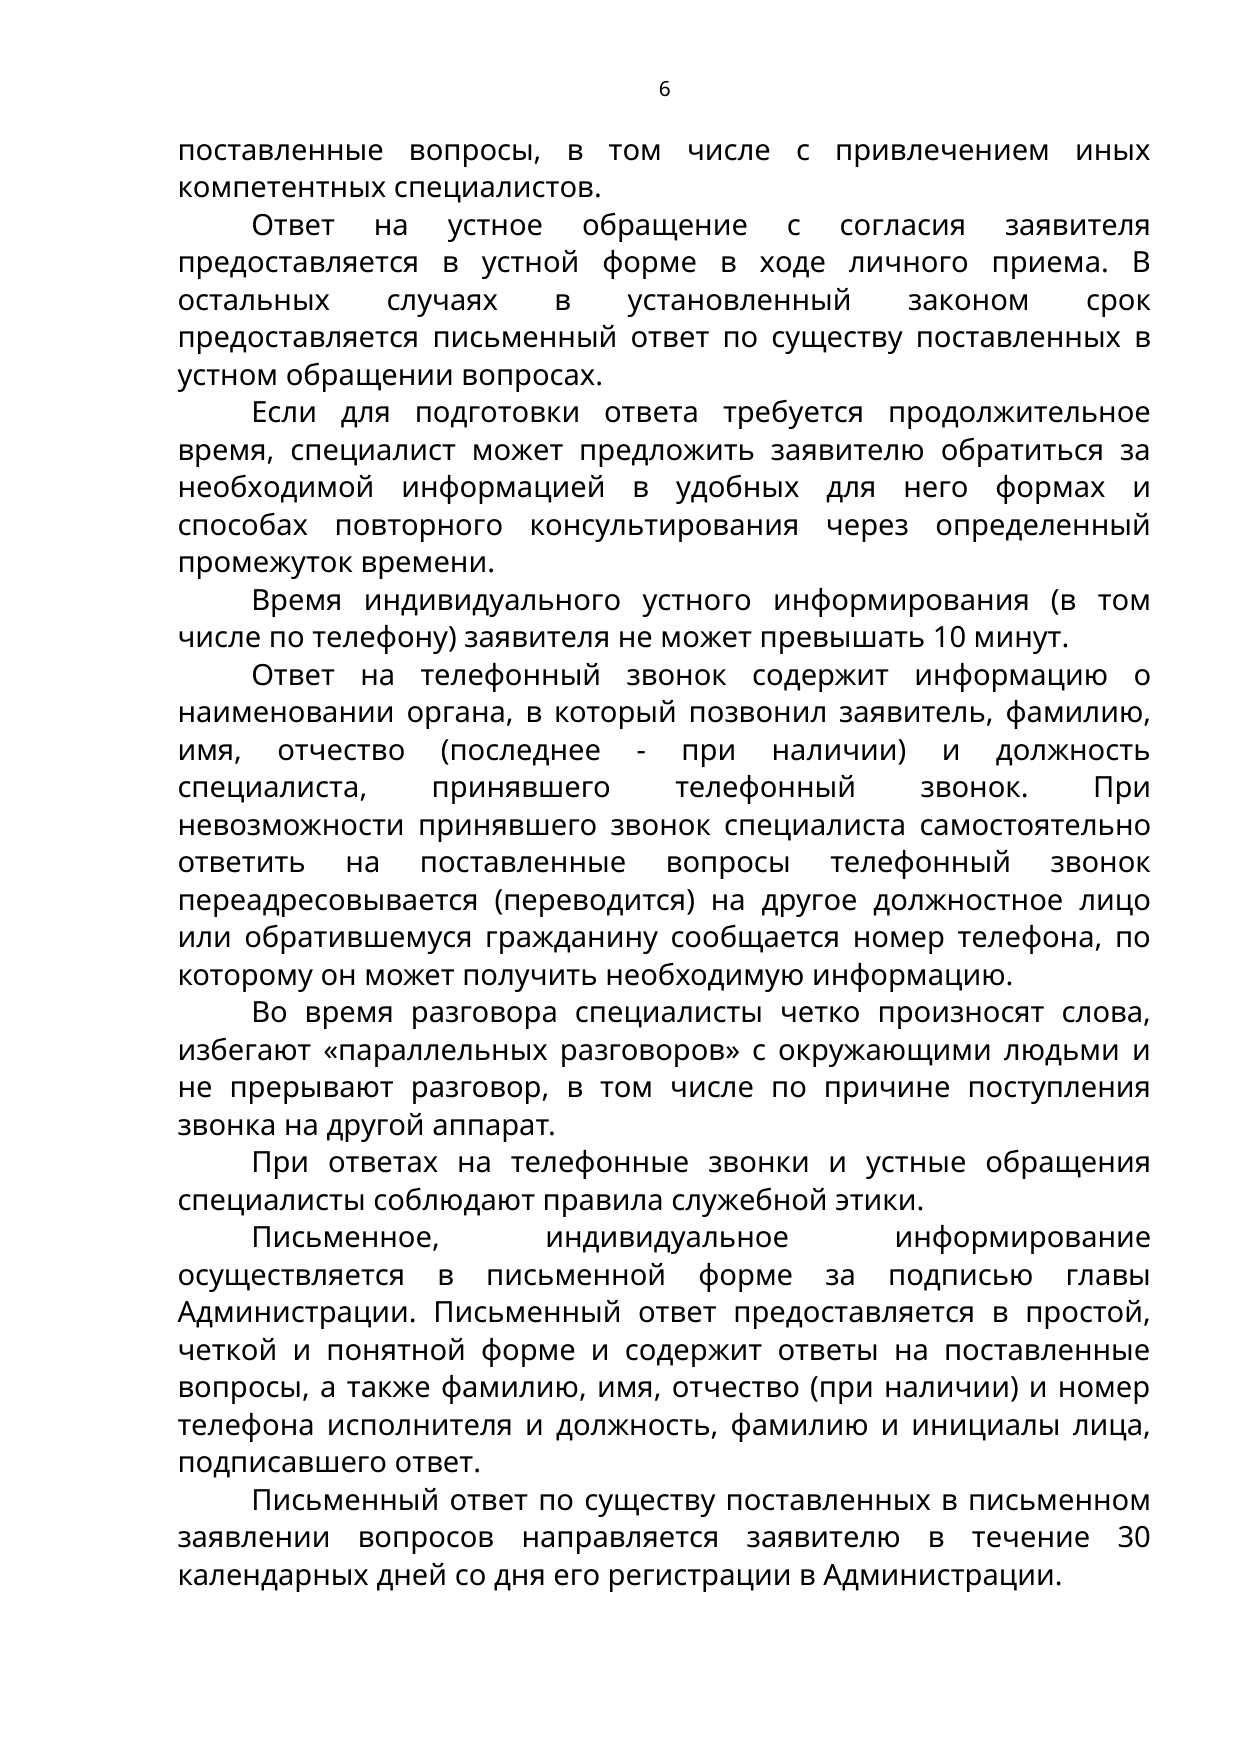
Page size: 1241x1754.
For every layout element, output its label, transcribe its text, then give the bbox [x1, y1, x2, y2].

text Время индивидуального устного информирования (в том числе по телефону) заявителя не может превышать 10 минут. [177, 580, 1152, 655]
text Во время разговора специалисты четко произносят слова, избегают «параллельных разговоров» с окружающими людьми и не прерывают разговор, в том числе по причине поступления звонка на другой аппарат. [177, 993, 1152, 1143]
text Ответ на устное обращение с согласия заявителя предоставляется в устной форме в ходе личного приема. В остальных случаях в установленный законом срок предоставляется письменный ответ по существу поставленных в устном обращении вопросах. [177, 205, 1152, 393]
text Письменный ответ по существу поставленных в письменном заявлении вопросов направляется заявителю в течение 30 календарных дней со дня его регистрации в Администрации. [177, 1480, 1152, 1593]
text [177, 130, 1152, 205]
text Письменное, индивидуальное информирование осуществляется в письменной форме за подписью главы Администрации. Письменный ответ предоставляется в простой, четкой и понятной форме и содержит ответы на поставленные вопросы, а также фамилию, имя, отчество (при наличии) и номер телефона исполнителя и должность, фамилию и инициалы лица, подписавшего ответ. [177, 1218, 1152, 1480]
text При ответах на телефонные звонки и устные обращения специалисты соблюдают правила служебной этики. [177, 1143, 1152, 1218]
text Если для подготовки ответа требуется продолжительное время, специалист может предложить заявителю обратиться за необходимой информацией в удобных для него формах и способах повторного консультирования через определенный промежуток времени. [177, 393, 1152, 580]
text Ответ на телефонный звонок содержит информацию о наименовании органа, в который позвонил заявитель, фамилию, имя, отчество (последнее - при наличии) и должность специалиста, принявшего телефонный звонок. При невозможности принявшего звонок специалиста самостоятельно ответить на поставленные вопросы телефонный звонок переадресовывается (переводится) на другое должностное лицо или обратившемуся гражданину сообщается номер телефона, по которому он может получить необходимую информацию. [177, 655, 1152, 993]
